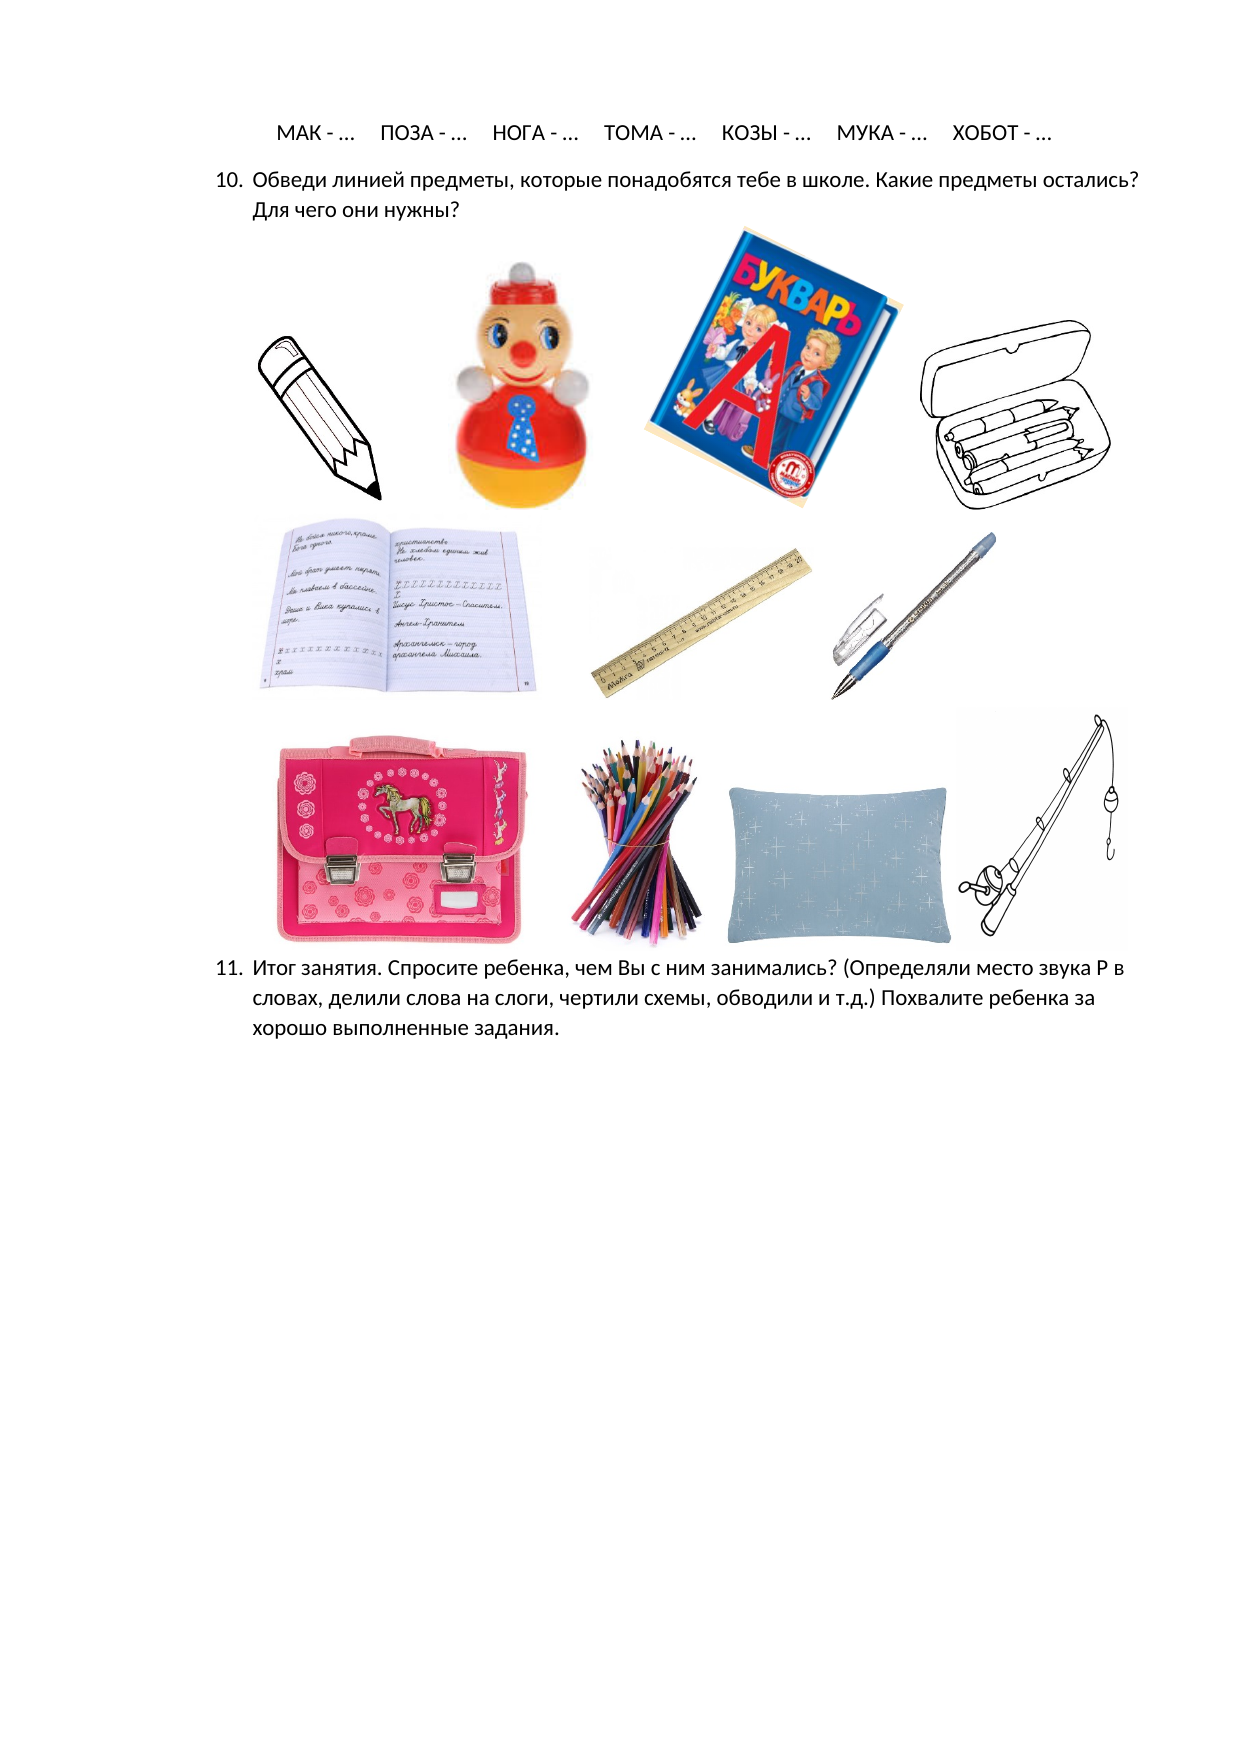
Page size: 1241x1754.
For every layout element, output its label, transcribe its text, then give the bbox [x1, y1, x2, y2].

picture [645, 225, 904, 508]
picture [252, 512, 543, 700]
picture [448, 261, 594, 510]
text МАК - … ПОЗА - … НОГА - … ТОМА - … КОЗЫ - … МУКА - … ХОБОТ - … [177, 118, 1152, 146]
picture [252, 728, 542, 951]
picture [920, 320, 1111, 510]
picture [252, 329, 392, 510]
picture [567, 731, 705, 951]
picture [829, 532, 997, 700]
list Обведи линией предметы, которые понадобятся тебе в школе. Какие предметы остались? Для чего они нужны? [215, 165, 1152, 223]
picture [588, 547, 814, 700]
picture [720, 707, 1129, 951]
list Итог занятия. Спросите ребенка, чем Вы с ним занимались? (Определяли место звука Р в словах, делили слова на слоги, чертили схемы, обводили и т.д.) Похвалите ребенка за хорошо выполненные задания. [215, 953, 1152, 1041]
